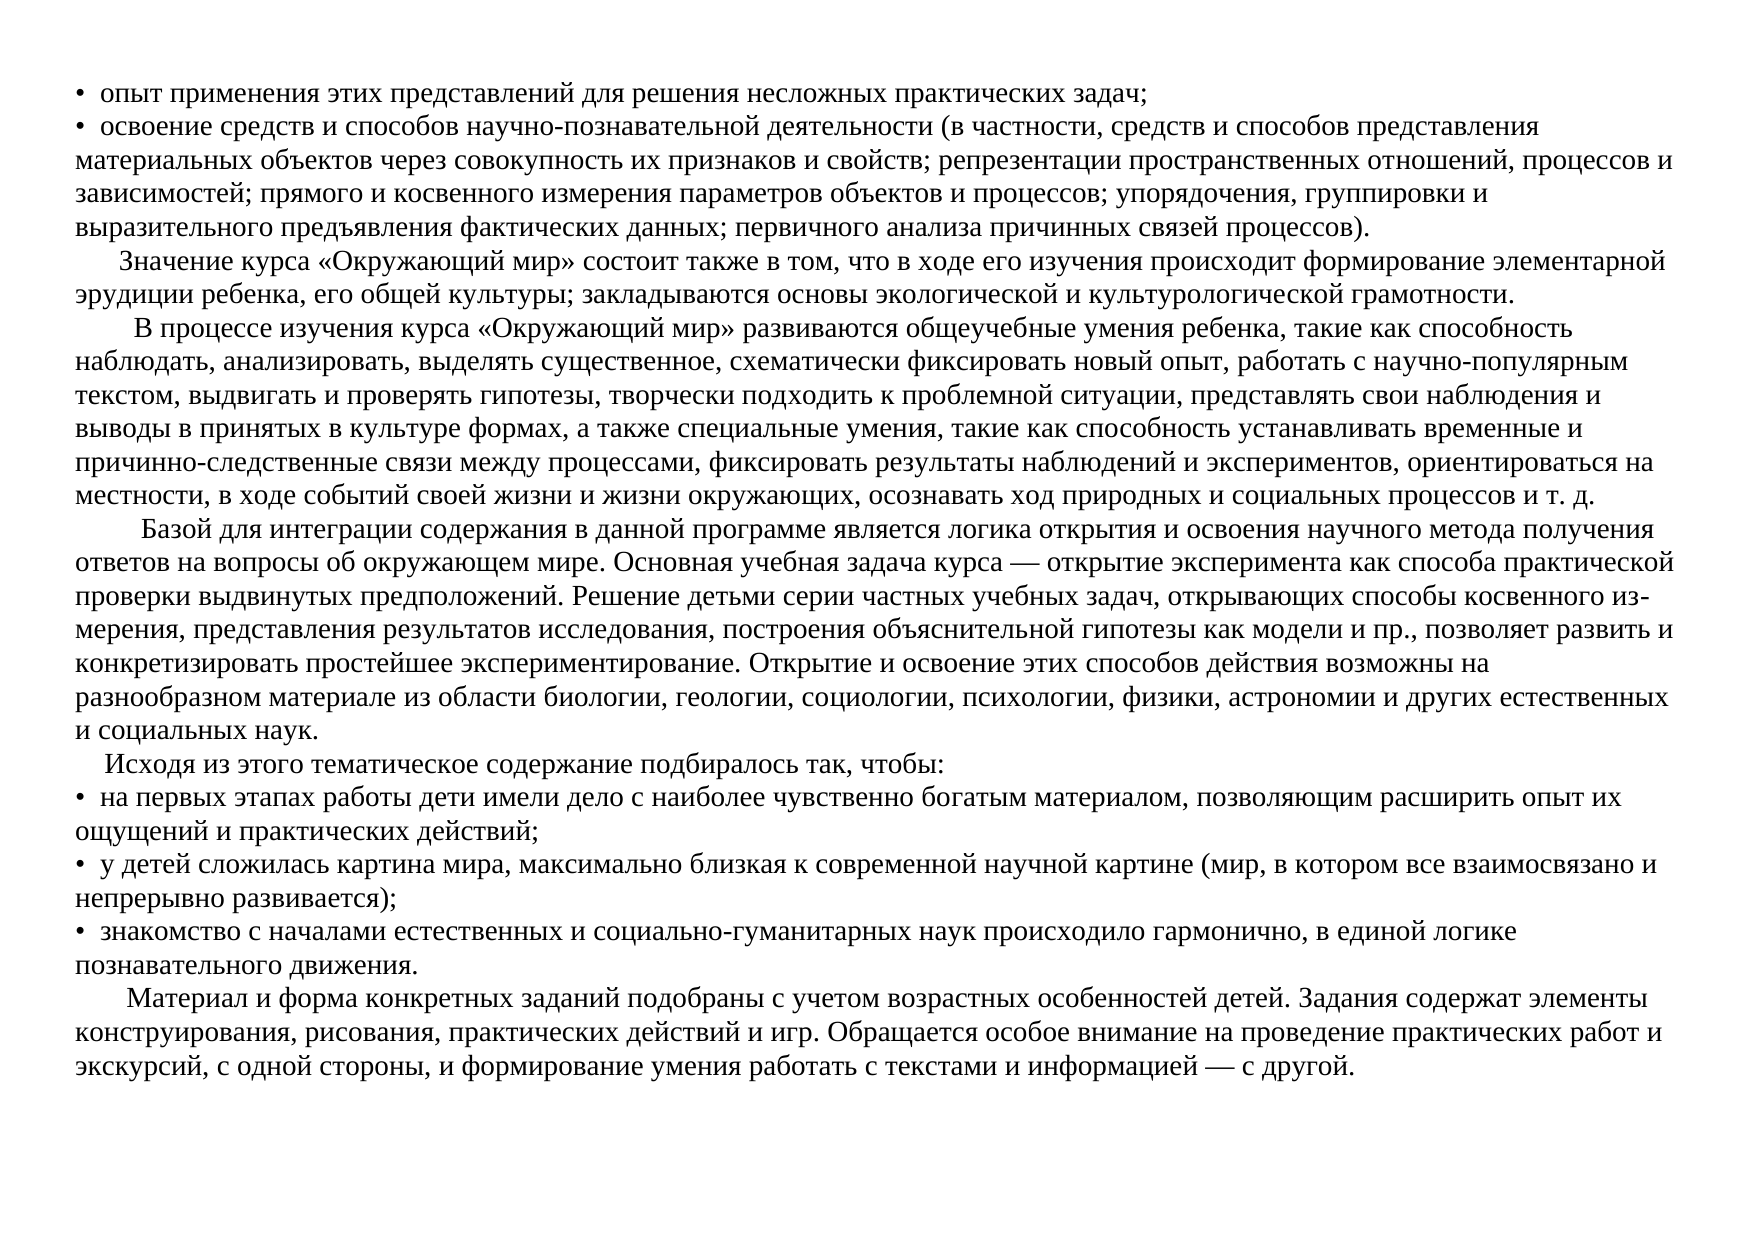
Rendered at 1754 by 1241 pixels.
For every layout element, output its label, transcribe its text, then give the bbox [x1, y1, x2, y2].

text • опыт применения этих представлений для решения несложных практических задач; [75, 75, 1679, 108]
text • освоение средств и способов научно-познавательной деятельности (в частности, средств и способов представления материальных объектов через совокупность их признаков и свойств; репрезентации пространственных отношений, процессов и зависимостей; прямого и косвенного измерения параметров объектов и процессов; упорядочения, группировки и выразительного предъявления фактических данных; первичного анализа причинных связей процессов). [75, 108, 1679, 243]
text В процессе изучения курса «Окружающий мир» развиваются общеучебные умения ребенка, такие как способность наблюдать, анализировать, выделять существенное, схематически фиксировать новый опыт, работать с научно-популярным текстом, выдвигать и проверять гипотезы, творчески подходить к проблемной ситуации, представлять свои наблюдения и выводы в принятых в культуре формах, а также специальные умения, такие как способность устанавливать временные и причинно-следственные связи между процессами, фиксировать результаты наблюдений и экспериментов, ориентироваться на местности, в ходе событий своей жизни и жизни окружающих, осознавать ход природных и социальных процессов и т. д. [75, 310, 1679, 511]
text Материал и форма конкретных заданий подобраны с учетом возрастных особенностей детей. Задания содержат элементы конструирования, рисования, практических действий и игр. Обращается особое внимание на проведение практических работ и экскурсий, с одной стороны, и формирование умения работать с текстами и информацией — с другой. [75, 981, 1679, 1081]
text Базой для интеграции содержания в данной программе является логика открытия и освоения научного метода получения ответов на вопросы об окружающем мире. Основная учебная задача курса — открытие эксперимента как способа практической проверки выдвинутых предположений. Решение детьми серии частных учебных задач, открывающих способы косвенного измерения, представления результатов исследования, построения объяснительной гипотезы как модели и пр., позволяет развить и конкретизировать простейшее экспериментирование. Открытие и освоение этих способов действия возможны на разнообразном материале из области биологии, геологии, социологии, психологии, физики, астрономии и других естественных и социальных наук. [75, 511, 1679, 746]
text Исходя из этого тематическое содержание подбиралось так, чтобы: [75, 746, 1679, 779]
text Значение курса «Окружающий мир» состоит также в том, что в ходе его изучения происходит формирование элементарной эрудиции ребенка, его общей культуры; закладываются основы экологической и культурологической грамотности. [75, 243, 1679, 310]
text • знакомство с началами естественных и социально-гуманитарных наук происходило гармонично, в единой логике познавательного движения. [75, 913, 1679, 981]
text • на первых этапах работы дети имели дело с наиболее чувственно богатым материалом, позволяющим расширить опыт их ощущений и практических действий; [75, 779, 1679, 846]
text • у детей сложилась картина мира, максимально близкая к современной научной картине (мир, в котором все взаимосвязано и непрерывно развивается); [75, 846, 1679, 913]
